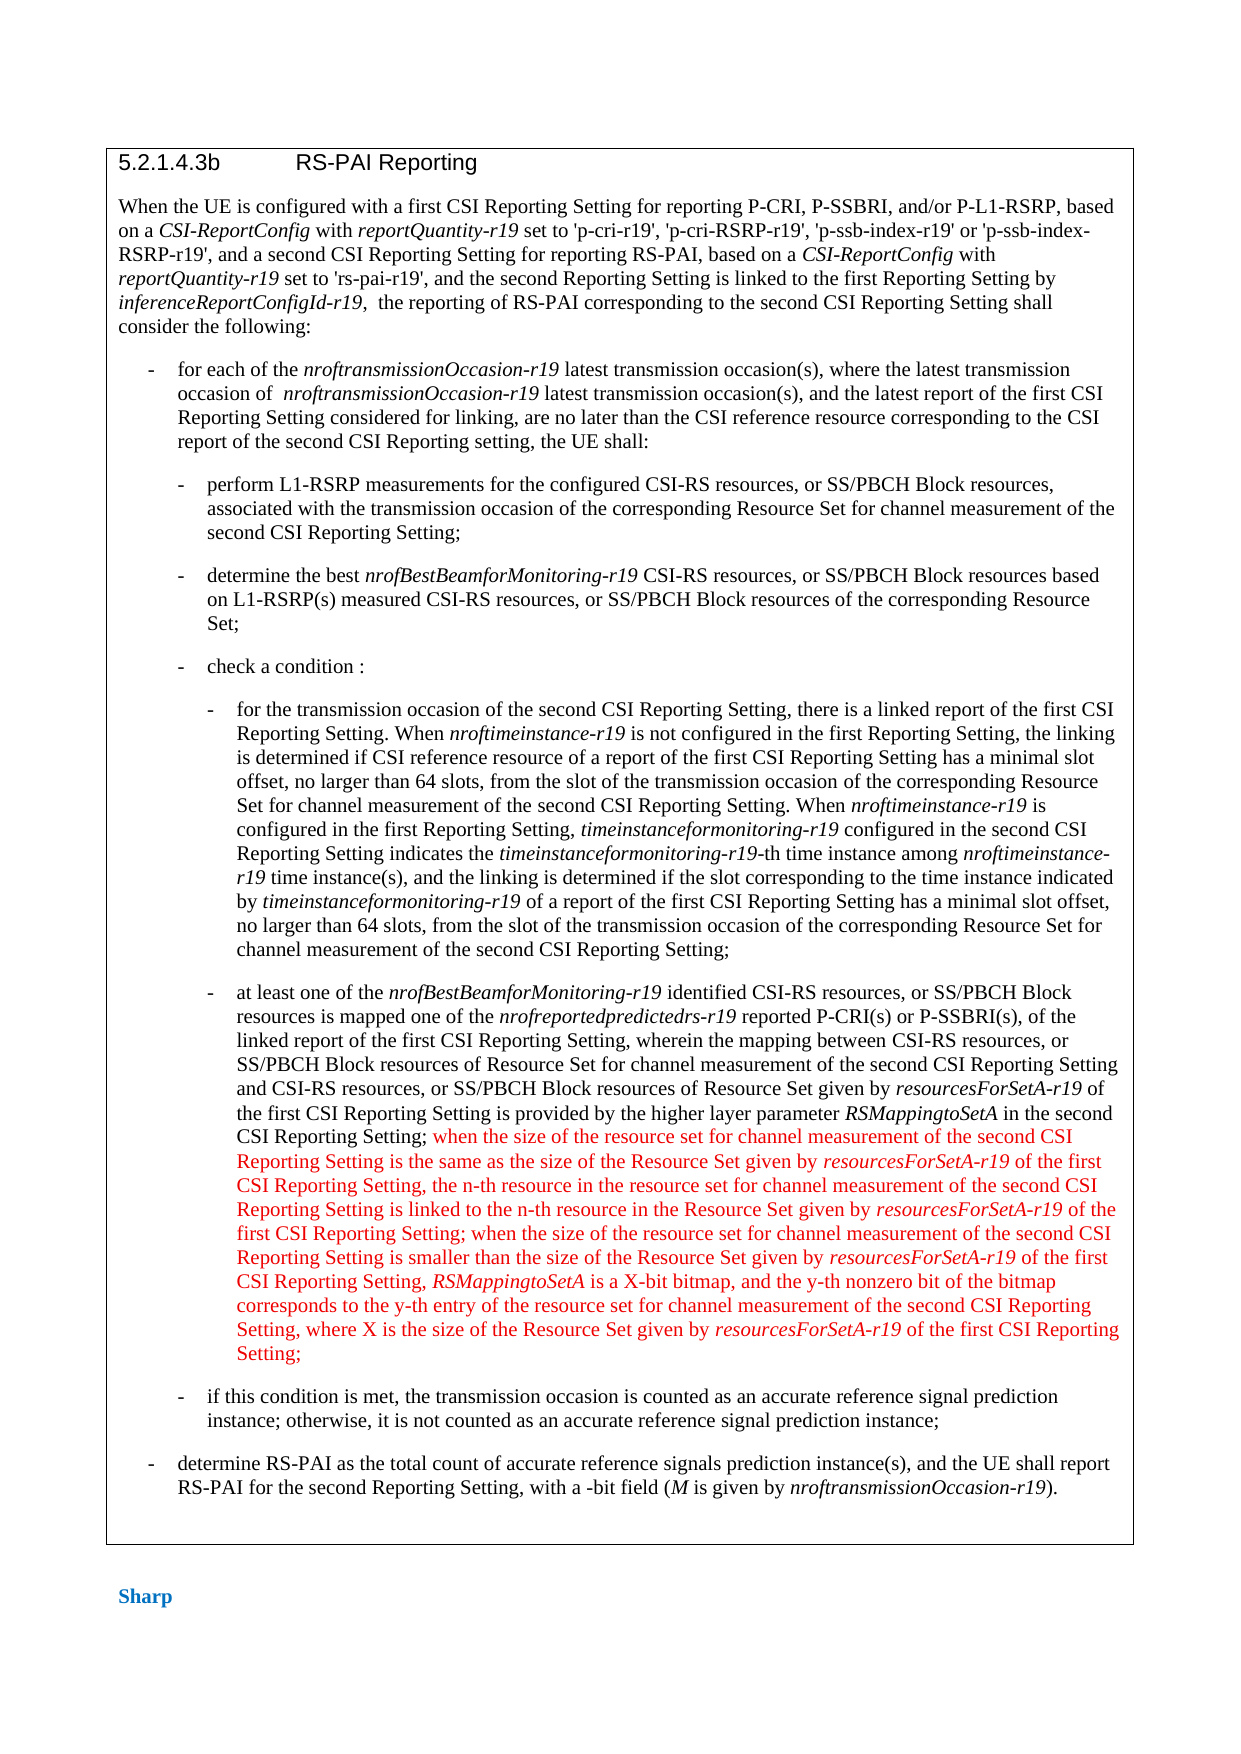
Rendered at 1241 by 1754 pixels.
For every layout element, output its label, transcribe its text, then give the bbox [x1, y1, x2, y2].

table_header [107, 149, 1133, 1544]
text Sharp [118, 1584, 1122, 1608]
